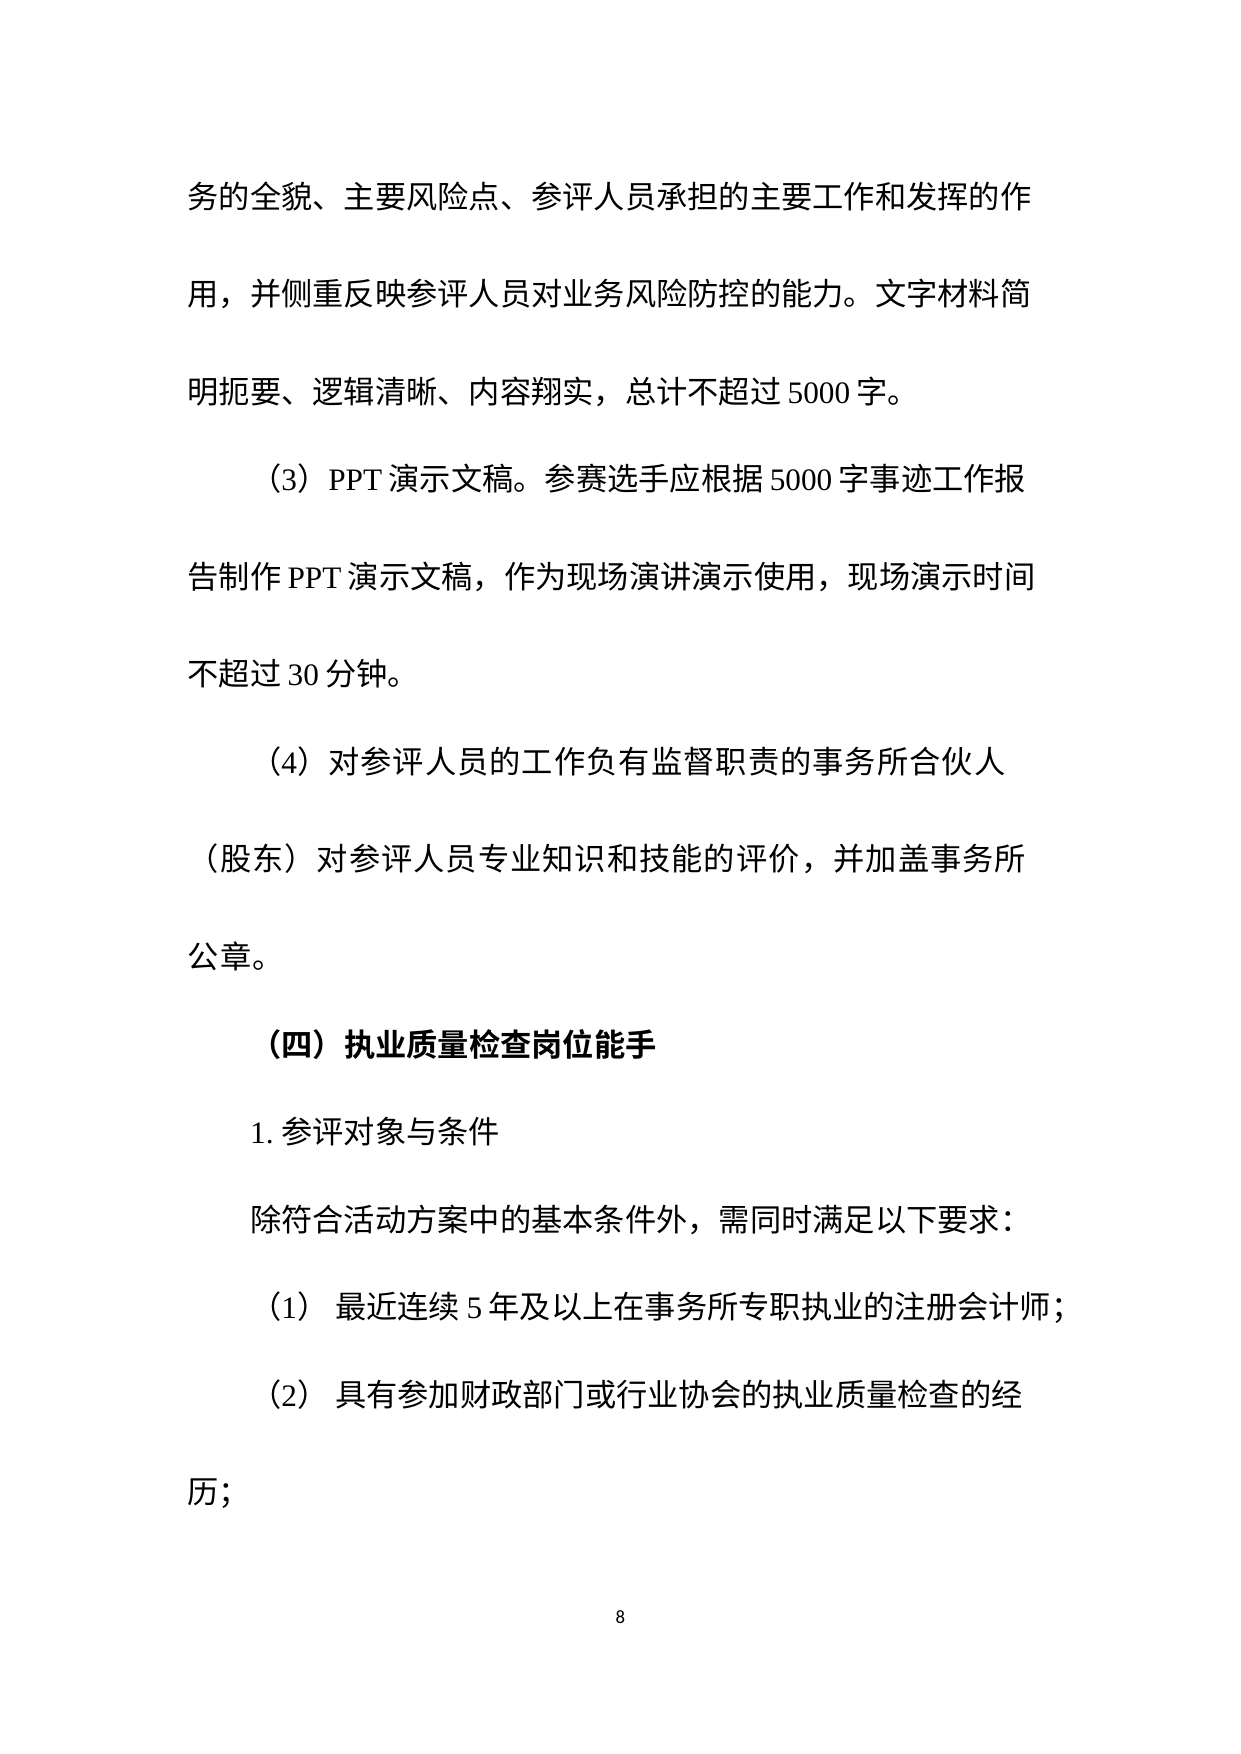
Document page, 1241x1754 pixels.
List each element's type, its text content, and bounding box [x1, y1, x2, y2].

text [187, 162, 1053, 422]
text 1. 参评对象与条件 [187, 1097, 1053, 1162]
text （四）执业质量检查岗位能手 [187, 1010, 1053, 1075]
text （1） 最近连续5年及以上在事务所专职执业的注册会计师； [187, 1273, 1053, 1338]
text （3）PPT演示文稿。参赛选手应根据5000字事迹工作报告制作PPT演示文稿，作为现场演讲演示使用，现场演示时间不超过30分钟。 [187, 444, 1053, 704]
text 除符合活动方案中的基本条件外，需同时满足以下要求： [187, 1185, 1053, 1250]
text （4）对参评人员的工作负有监督职责的事务所合伙人（股东）对参评人员专业知识和技能的评价，并加盖事务所公章。 [187, 727, 1053, 987]
text （2） 具有参加财政部门或行业协会的执业质量检查的经历； [187, 1360, 1053, 1523]
